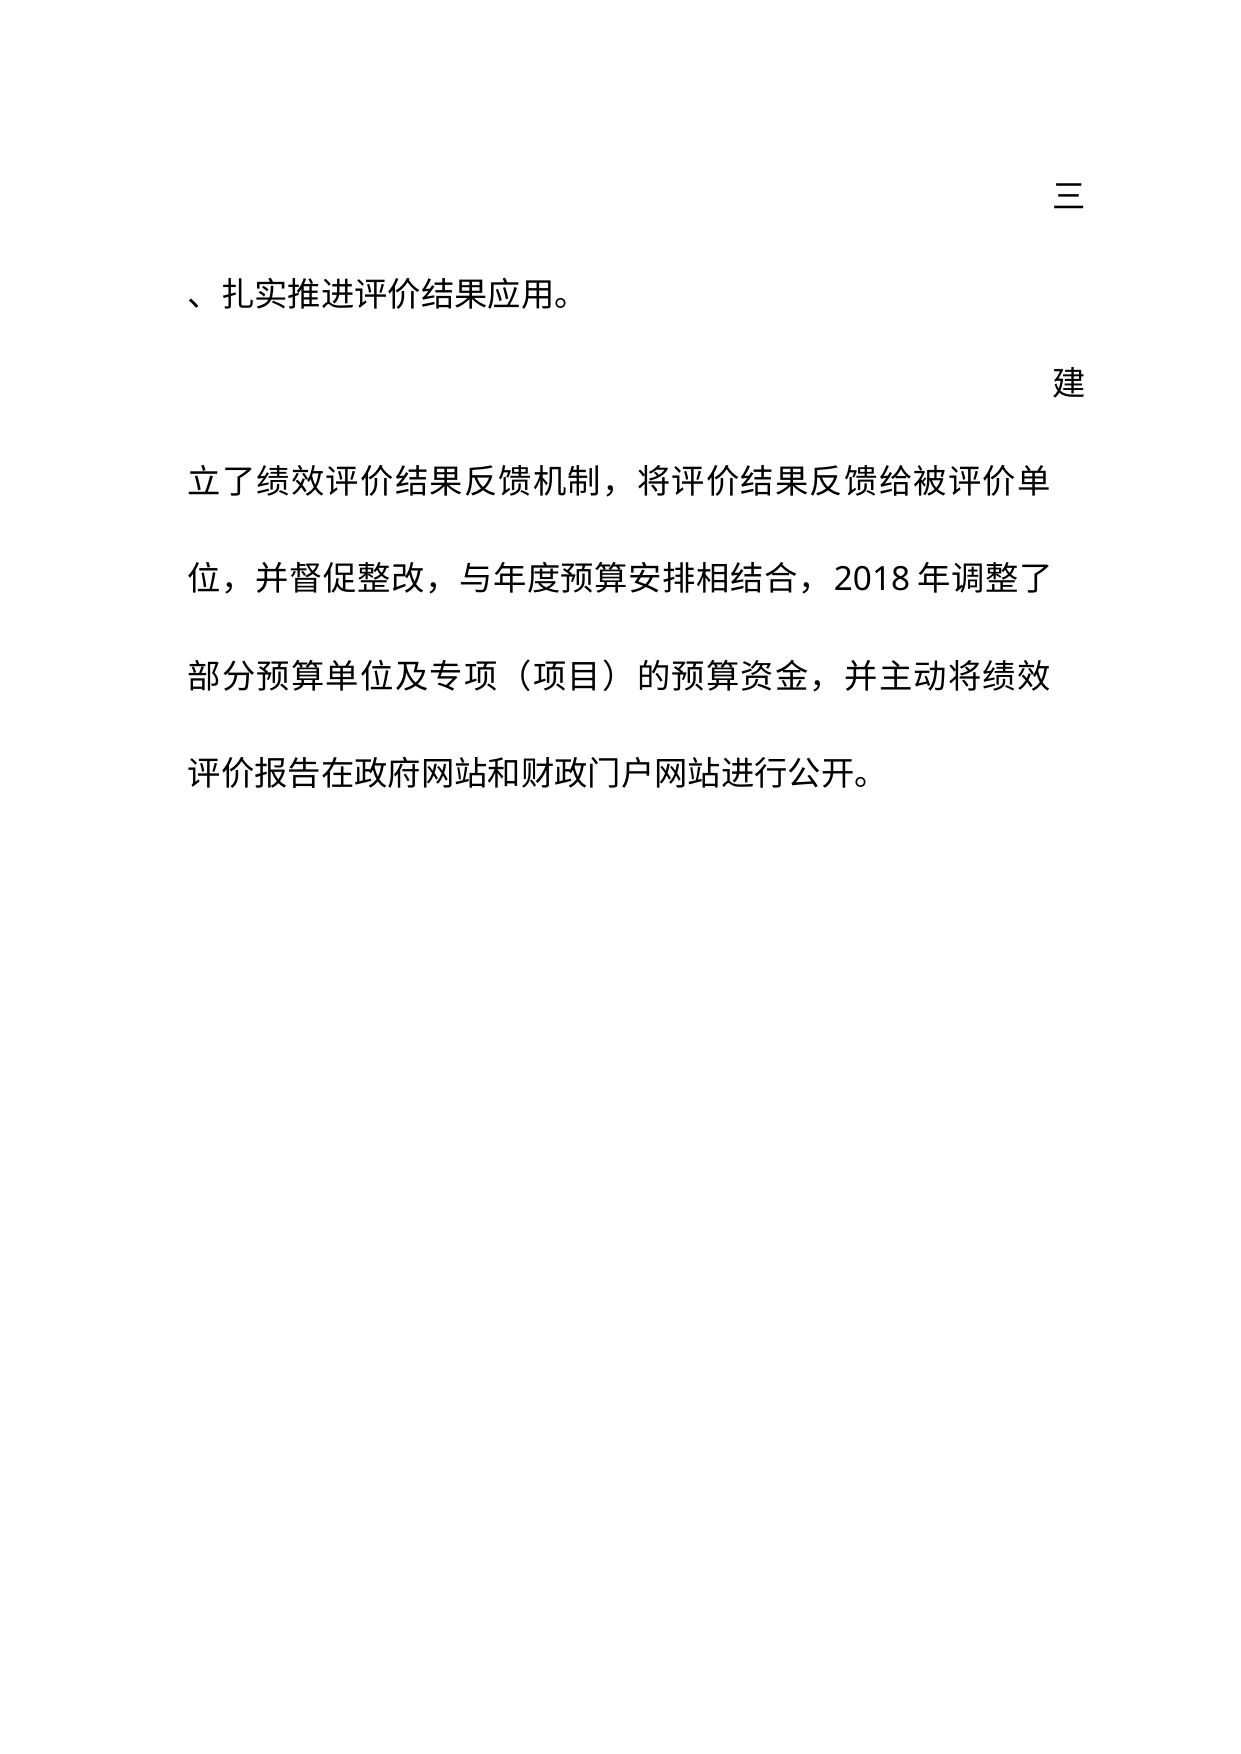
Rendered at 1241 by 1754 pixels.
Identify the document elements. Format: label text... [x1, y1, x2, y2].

text 建立了绩效评价结果反馈机制，将评价结果反馈给被评价单位，并督促整改，与年度预算安排相结合，2018年调整了部分预算单位及专项（项目）的预算资金，并主动将绩效评价报告在政府网站和财政门户网站进行公开。 [187, 348, 1053, 803]
text 三、扎实推进评价结果应用。 [187, 162, 1053, 324]
